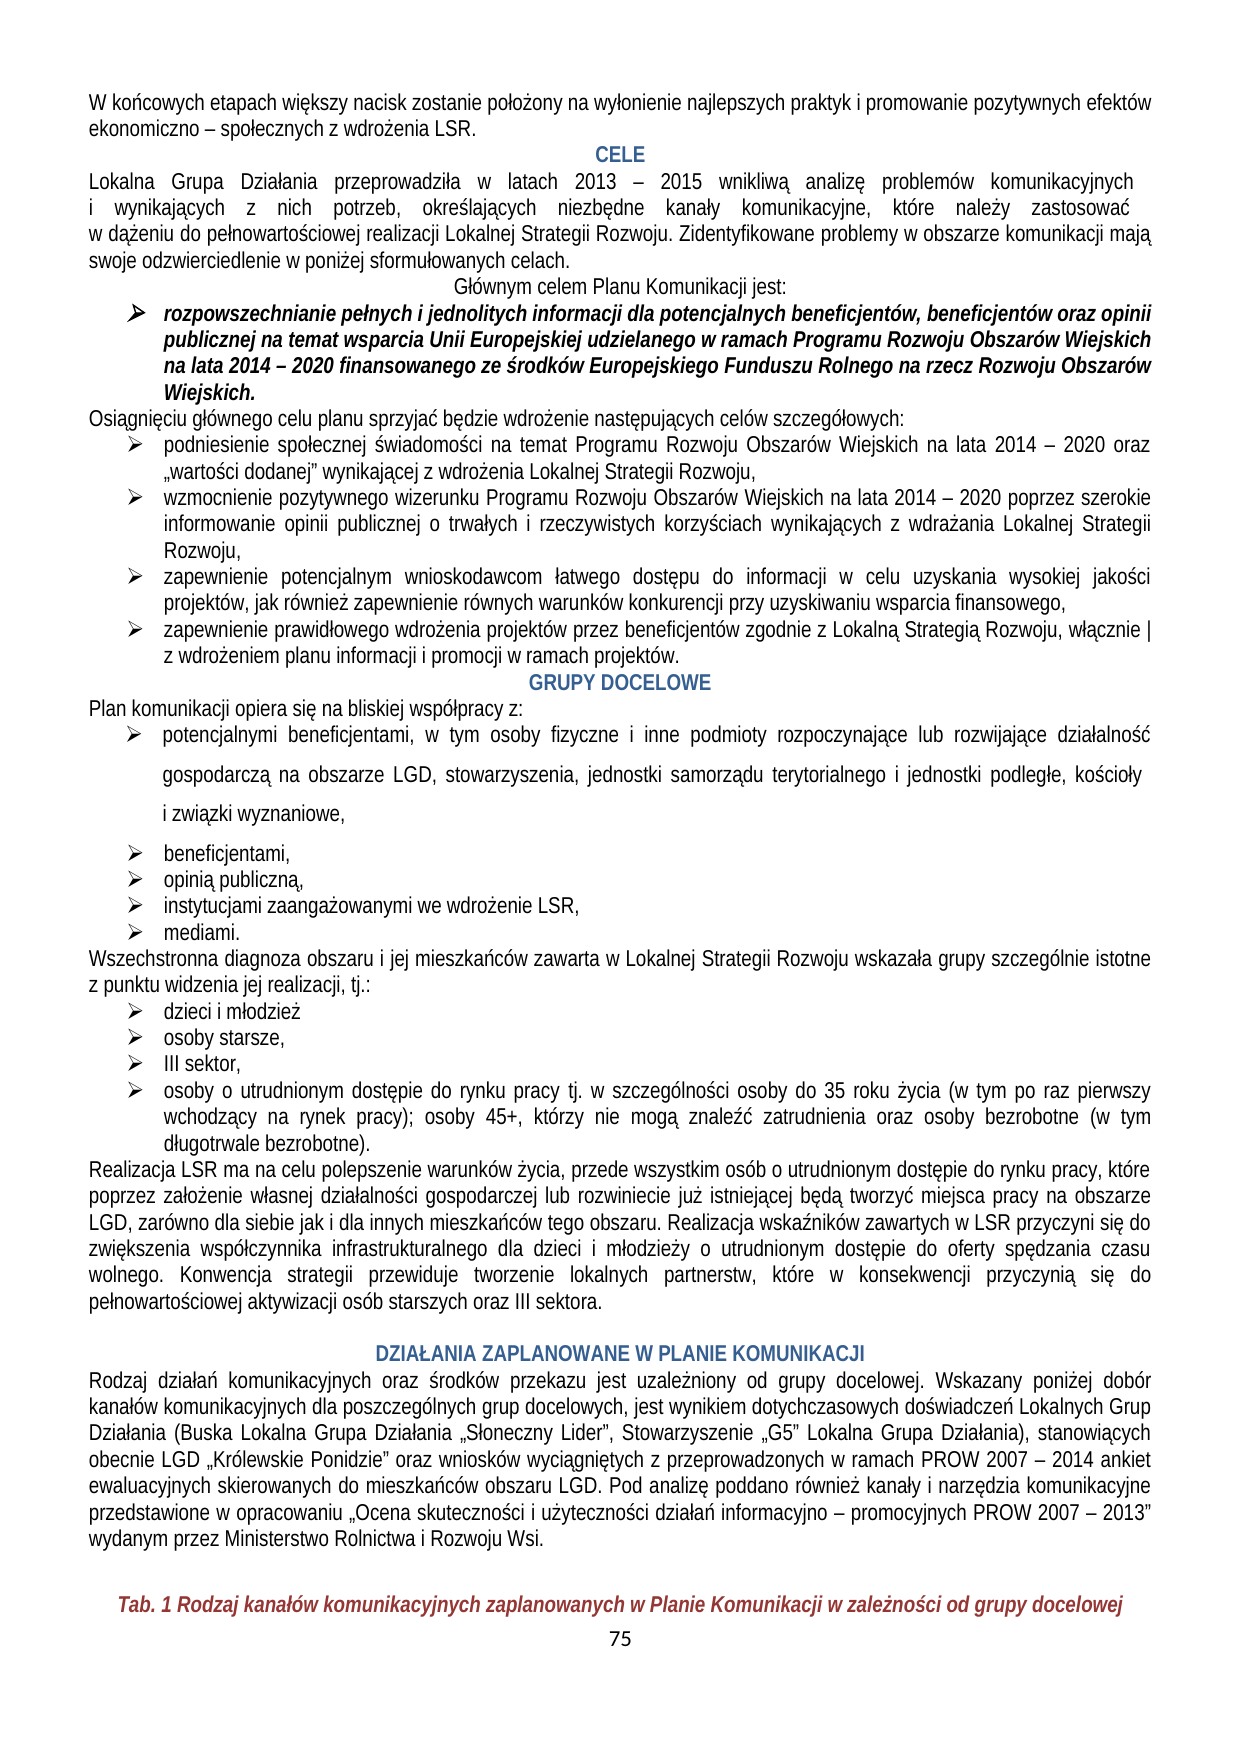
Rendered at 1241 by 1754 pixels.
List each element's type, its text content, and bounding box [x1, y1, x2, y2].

list opinią publiczną, [126, 866, 1152, 892]
list wzmocnienie pozytywnego wizerunku Programu Rozwoju Obszarów Wiejskich na lata 2014 – 2020 poprzez szerokie informowanie opinii publicznej o trwałych i rzeczywistych korzyściach wynikających z wdrażania Lokalnej Strategii Rozwoju, [126, 484, 1152, 563]
list dzieci i młodzież [126, 998, 1152, 1024]
list podniesienie społecznej świadomości na temat Programu Rozwoju Obszarów Wiejskich na lata 2014 – 2020 oraz „wartości dodanej” wynikającej z wdrożenia Lokalnej Strategii Rozwoju, [126, 431, 1152, 484]
text Tab. 1 Rodzaj kanałów komunikacyjnych zaplanowanych w Planie Komunikacji w zależności od grupy docelowej [89, 1591, 1152, 1617]
list osoby o utrudnionym dostępie do rynku pracy tj. w szczególności osoby do 35 roku życia (w tym po raz pierwszy wchodzący na rynek pracy); osoby 45+, którzy nie mogą znaleźć zatrudnienia oraz osoby bezrobotne (w tym długotrwale bezrobotne). [126, 1077, 1152, 1156]
list instytucjami zaangażowanymi we wdrożenie LSR, [126, 892, 1152, 919]
list zapewnienie prawidłowego wdrożenia projektów przez beneficjentów zgodnie z Lokalną Strategią Rozwoju, włącznie | z wdrożeniem planu informacji i promocji w ramach projektów. [126, 616, 1152, 668]
text Realizacja LSR ma na celu polepszenie warunków życia, przede wszystkim osób o utrudnionym dostępie do rynku pracy, które poprzez założenie własnej działalności gospodarczej lub rozwiniecie już istniejącej będą tworzyć miejsca pracy na obszarze LGD, zarówno dla siebie jak i dla innych mieszkańców tego obszaru. Realizacja wskaźników zawartych w LSR przyczyni się do zwiększenia współczynnika infrastrukturalnego dla dzieci i młodzieży o utrudnionym dostępie do oferty spędzania czasu wolnego. Konwencja strategii przewiduje tworzenie lokalnych partnerstw, które w konsekwencji przyczynią się do pełnowartościowej aktywizacji osób starszych oraz III sektora. [89, 1156, 1152, 1314]
list beneficjentami, [126, 839, 1152, 866]
text Plan komunikacji opiera się na bliskiej współpracy z: [89, 695, 1152, 721]
text GRUPY DOCELOWE [89, 668, 1152, 695]
text CELE [89, 141, 1152, 168]
text W końcowych etapach większy nacisk zostanie położony na wyłonienie najlepszych praktyk i promowanie pozytywnych efektów ekonomiczno – społecznych z wdrożenia LSR. [89, 89, 1152, 141]
list mediami. [126, 919, 1152, 945]
text Rodzaj działań komunikacyjnych oraz środków przekazu jest uzależniony od grupy docelowej. Wskazany poniżej dobór kanałów komunikacyjnych dla poszczególnych grup docelowych, jest wynikiem dotychczasowych doświadczeń Lokalnych Grup Działania (Buska Lokalna Grupa Działania „Słoneczny Lider”, Stowarzyszenie „G5” Lokalna Grupa Działania), stanowiących obecnie LGD „Królewskie Ponidzie” oraz wniosków wyciągniętych z przeprowadzonych w ramach PROW 2007 – 2014 ankiet ewaluacyjnych skierowanych do mieszkańców obszaru LGD. Pod analizę poddano również kanały i narzędzia komunikacyjne przedstawione w opracowaniu „Ocena skuteczności i użyteczności działań informacyjno – promocyjnych PROW 2007 – 2013” wydanym przez Ministerstwo Rolnictwa i Rozwoju Wsi. [89, 1367, 1152, 1551]
list rozpowszechnianie pełnych i jednolitych informacji dla potencjalnych beneficjentów, beneficjentów oraz opinii publicznej na temat wsparcia Unii Europejskiej udzielanego w ramach Programu Rozwoju Obszarów Wiejskich na lata 2014 – 2020 finansowanego ze środków Europejskiego Funduszu Rolnego na rzecz Rozwoju Obszarów Wiejskich. [126, 299, 1152, 405]
list zapewnienie potencjalnym wnioskodawcom łatwego dostępu do informacji w celu uzyskania wysokiej jakości projektów, jak również zapewnienie równych warunków konkurencji przy uzyskiwaniu wsparcia finansowego, [126, 563, 1152, 616]
text Wszechstronna diagnoza obszaru i jej mieszkańców zawarta w Lokalnej Strategii Rozwoju wskazała grupy szczególnie istotne z punktu widzenia jej realizacji, tj.: [89, 945, 1152, 998]
text Głównym celem Planu Komunikacji jest: [89, 273, 1152, 299]
text Lokalna Grupa Działania przeprowadziła w latach 2013 – 2015 wnikliwą analizę problemów komunikacyjnych i wynikających z nich potrzeb, określających niezbędne kanały komunikacyjne, które należy zastosować w dążeniu do pełnowartościowej realizacji Lokalnej Strategii Rozwoju. Zidentyfikowane problemy w obszarze komunikacji mają swoje odzwierciedlenie w poniżej sformułowanych celach. [89, 168, 1152, 273]
list III sektor, [126, 1050, 1152, 1077]
list potencjalnymi beneficjentami, w tym osoby fizyczne i inne podmioty rozpoczynające lub rozwijające działalność gospodarczą na obszarze LGD, stowarzyszenia, jednostki samorządu terytorialnego i jednostki podległe, kościoły i związki wyznaniowe, [125, 721, 1152, 826]
text Osiągnięciu głównego celu planu sprzyjać będzie wdrożenie następujących celów szczegółowych: [89, 405, 1152, 431]
list osoby starsze, [126, 1024, 1152, 1050]
text DZIAŁANIA ZAPLANOWANE W PLANIE KOMUNIKACJI [89, 1340, 1152, 1367]
